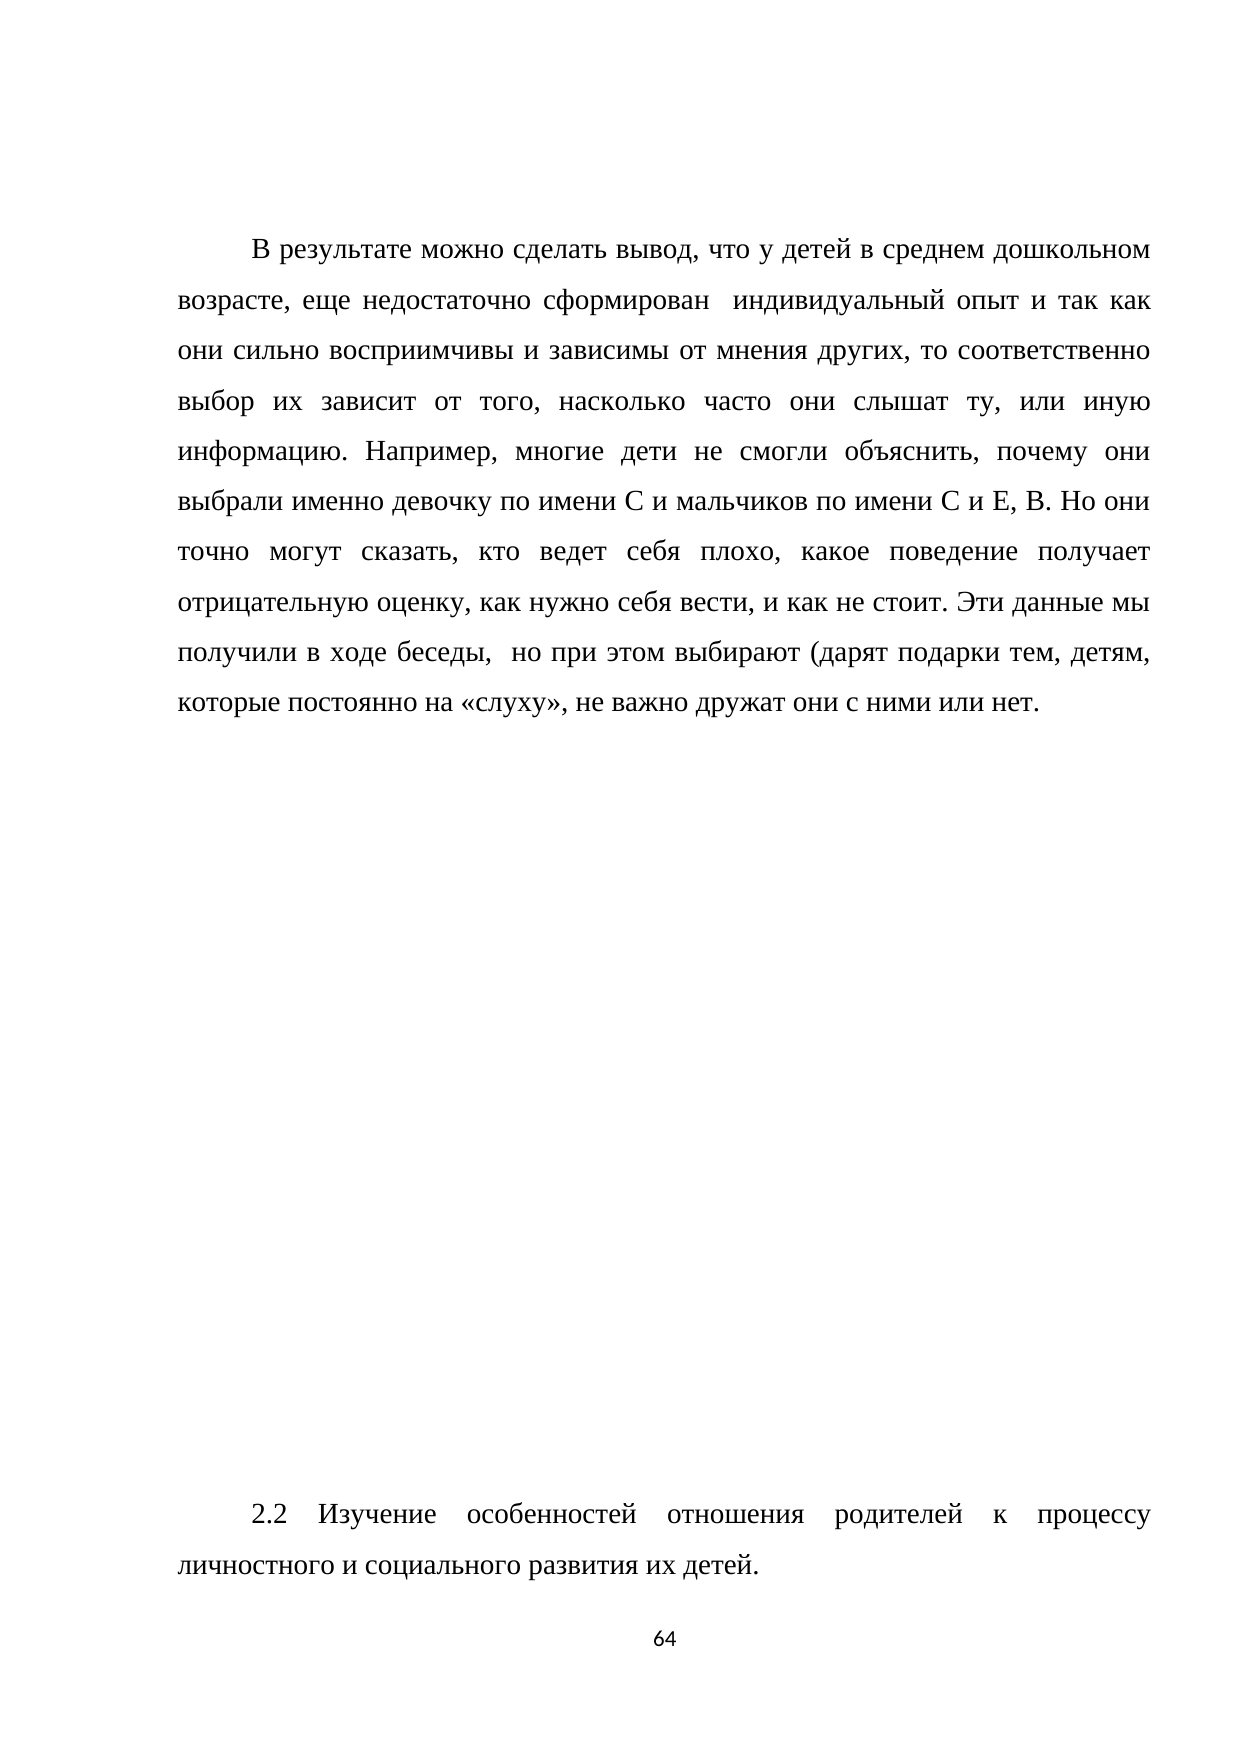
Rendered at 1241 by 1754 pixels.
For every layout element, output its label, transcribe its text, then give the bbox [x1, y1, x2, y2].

text В результате можно сделать вывод, что у детей в среднем дошкольном возрасте, еще недостаточно сформирован индивидуальный опыт и так как они сильно восприимчивы и зависимы от мнения других, то соответственно выбор их зависит от того, насколько часто они слышат ту, или иную информацию. Например, многие дети не смогли объяснить, почему они выбрали именно девочку по имени С и мальчиков по имени С и Е, В. Но они точно могут сказать, кто ведет себя плохо, какое поведение получает отрицательную оценку, как нужно себя вести, и как не стоит. Эти данные мы получили в ходе беседы, но при этом выбирают (дарят подарки тем, детям, которые постоянно на «слуху», не важно дружат они с ними или нет. [177, 232, 1152, 718]
text 2.2 Изучение особенностей отношения родителей к процессу личностного и социального развития их детей. [177, 1497, 1152, 1580]
